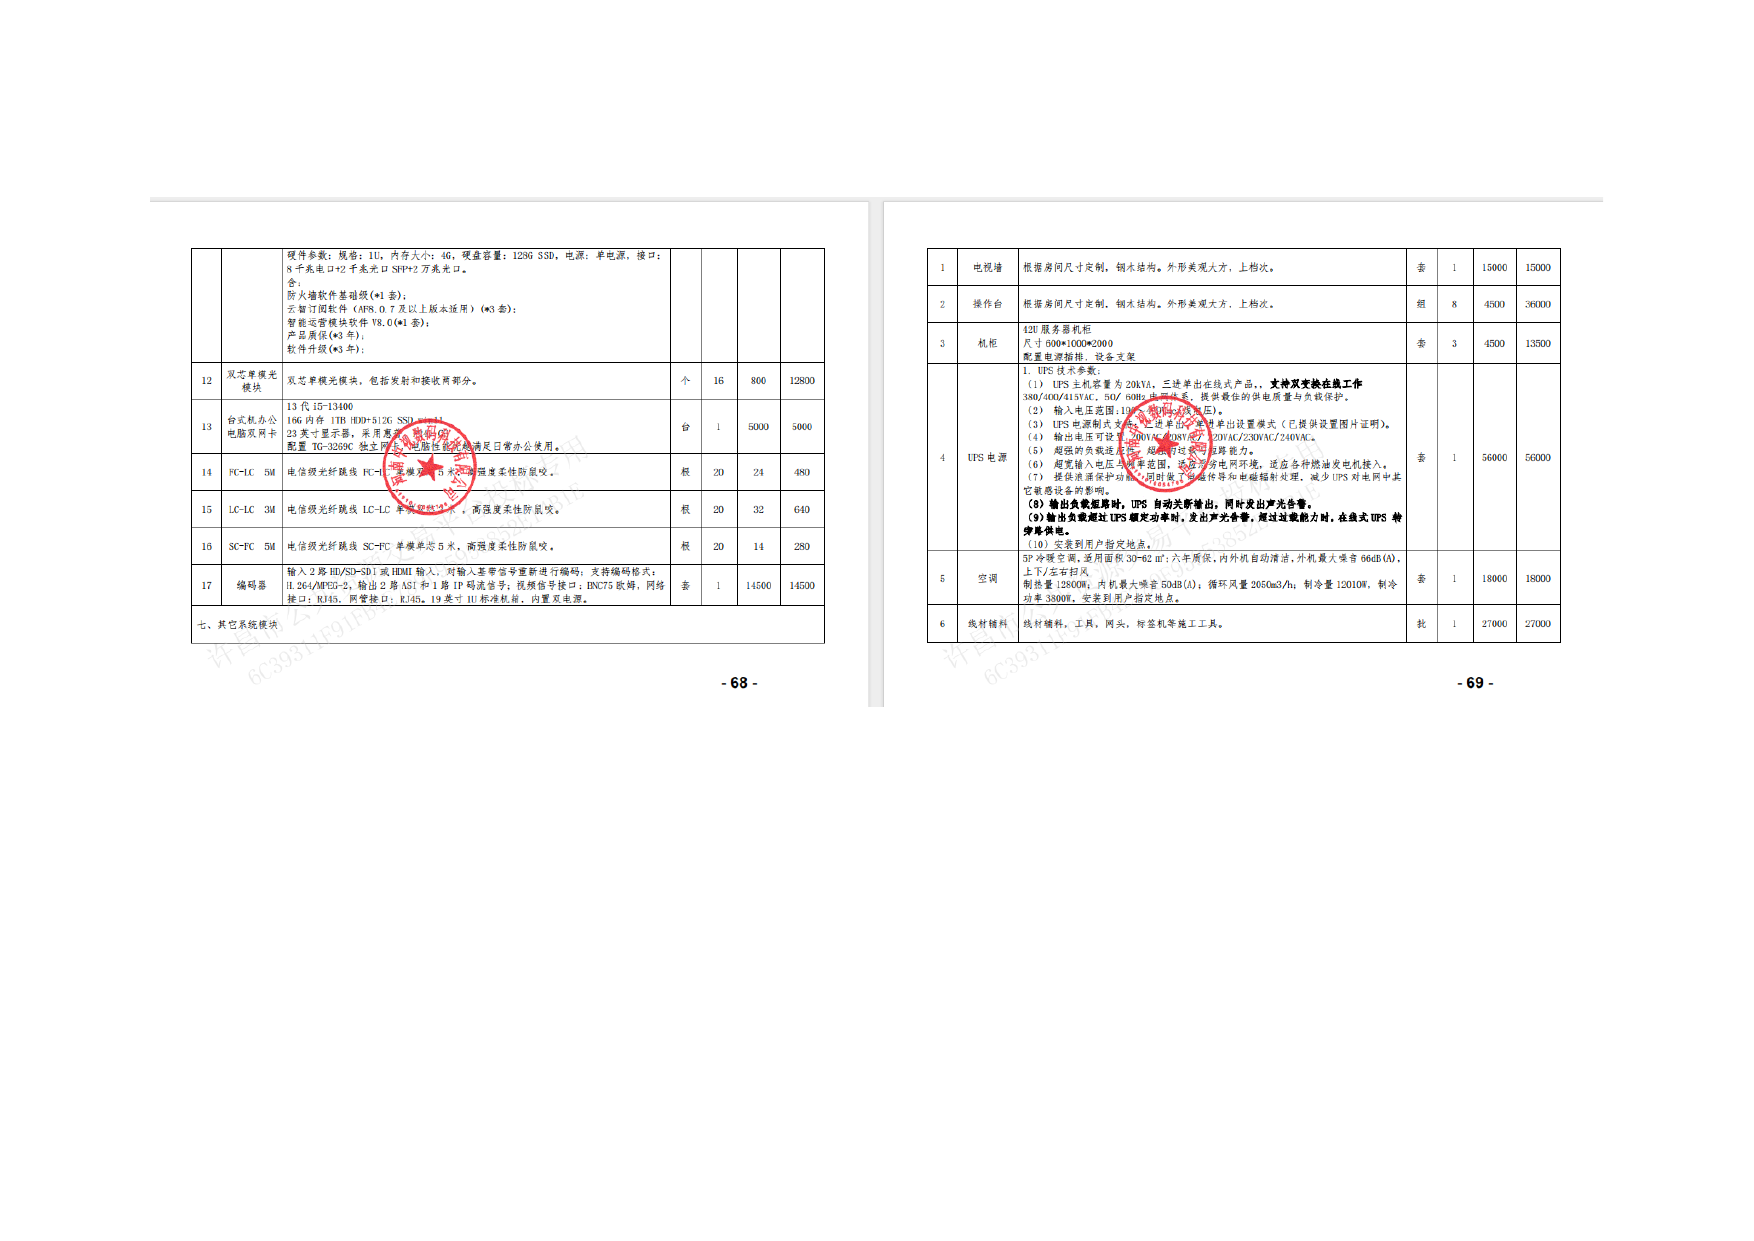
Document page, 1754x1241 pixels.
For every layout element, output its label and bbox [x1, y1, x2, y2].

picture [150, 197, 1604, 707]
